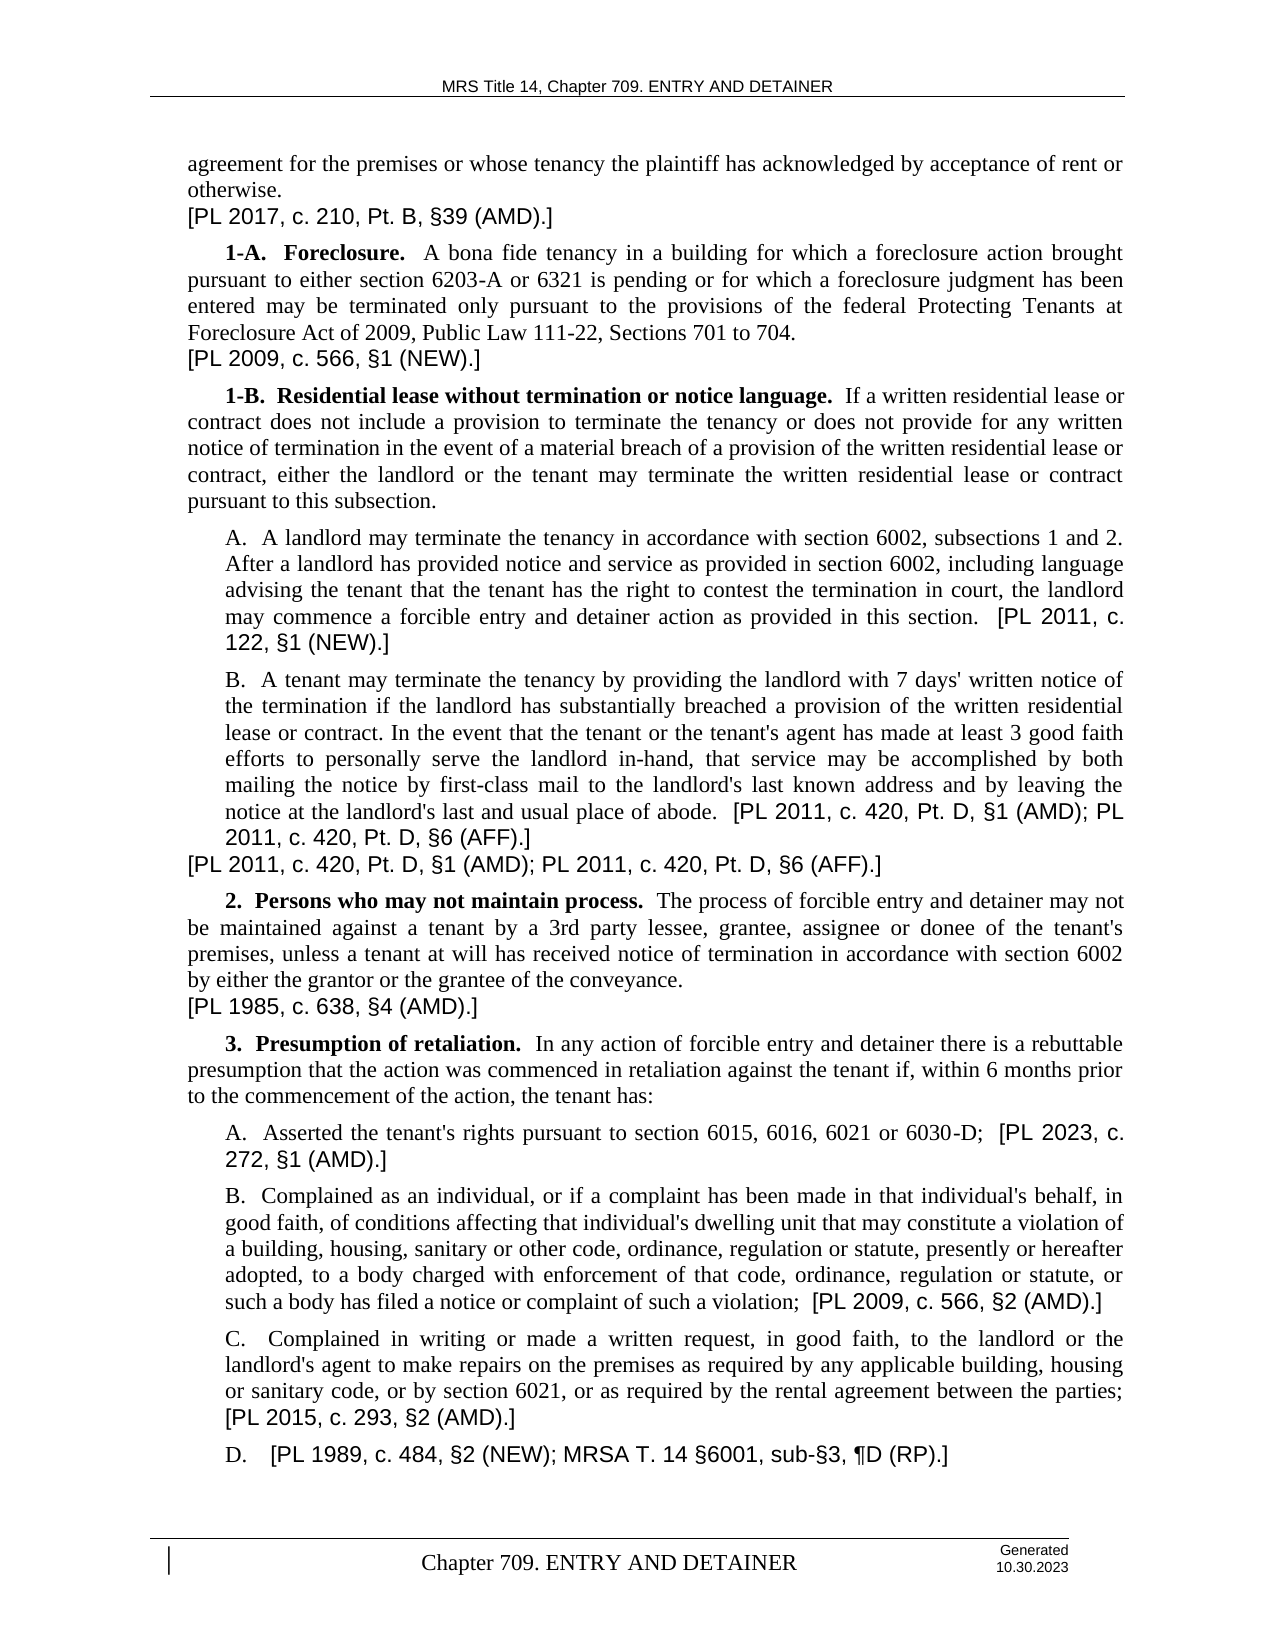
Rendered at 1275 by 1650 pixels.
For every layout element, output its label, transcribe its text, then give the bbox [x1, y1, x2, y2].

text [PL 2009, c. 566, §1 (NEW).] [187, 345, 1125, 371]
text C. Complained in writing or made a written request, in good faith, to the landlord or the landlord's agent to make repairs on the premises as required by any applicable building, housing or sanitary code, or by section 6021, or as required by the rental agreement between the parties; [PL 2015, c. 293, §2 (AMD).] [225, 1325, 1125, 1430]
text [187, 150, 1125, 203]
text 3. Presumption of retaliation. In any action of forcible entry and detainer there is a rebuttable presumption that the action was commenced in retaliation against the tenant if, within 6 months prior to the commencement of the action, the tenant has: [187, 1030, 1125, 1109]
text [PL 1985, c. 638, §4 (AMD).] [187, 993, 1125, 1019]
text 1-B. Residential lease without termination or notice language. If a written residential lease or contract does not include a provision to terminate the tenancy or does not provide for any written notice of termination in the event of a material breach of a provision of the written residential lease or contract, either the landlord or the tenant may terminate the written residential lease or contract pursuant to this subsection. [187, 382, 1125, 513]
text [PL 2011, c. 420, Pt. D, §1 (AMD); PL 2011, c. 420, Pt. D, §6 (AFF).] [187, 851, 1125, 877]
text D. [PL 1989, c. 484, §2 (NEW); MRSA T. 14 §6001, sub-§3, ¶D (RP).] [225, 1441, 1125, 1467]
text A. A landlord may terminate the tenancy in accordance with section 6002, subsections 1 and 2. After a landlord has provided notice and service as provided in section 6002, including language advising the tenant that the tenant has the right to contest the termination in court, the landlord may commence a forcible entry and detainer action as provided in this section. [PL 2011, c. 122, §1 (NEW).] [225, 524, 1125, 656]
text B. A tenant may terminate the tenancy by providing the landlord with 7 days' written notice of the termination if the landlord has substantially breached a provision of the written residential lease or contract. In the event that the tenant or the tenant's agent has made at least 3 good faith efforts to personally serve the landlord in-hand, that service may be accomplished by both mailing the notice by first-class mail to the landlord's last known address and by leaving the notice at the landlord's last and usual place of abode. [PL 2011, c. 420, Pt. D, §1 (AMD); PL 2011, c. 420, Pt. D, §6 (AFF).] [225, 666, 1125, 851]
text B. Complained as an individual, or if a complaint has been made in that individual's behalf, in good faith, of conditions affecting that individual's dwelling unit that may constitute a violation of a building, housing, sanitary or other code, ordinance, regulation or statute, presently or hereafter adopted, to a body charged with enforcement of that code, ordinance, regulation or statute, or such a body has filed a notice or complaint of such a violation; [PL 2009, c. 566, §2 (AMD).] [225, 1182, 1125, 1314]
text 1-A. Foreclosure. A bona fide tenancy in a building for which a foreclosure action brought pursuant to either section 6203‑A or 6321 is pending or for which a foreclosure judgment has been entered may be terminated only pursuant to the provisions of the federal Protecting Tenants at Foreclosure Act of 2009, Public Law 111-22, Sections 701 to 704. [187, 239, 1125, 345]
text [PL 2017, c. 210, Pt. B, §39 (AMD).] [187, 203, 1125, 229]
text A. Asserted the tenant's rights pursuant to section 6015, 6016, 6021 or 6030‑D; [PL 2023, c. 272, §1 (AMD).] [225, 1119, 1125, 1172]
text 2. Persons who may not maintain process. The process of forcible entry and detainer may not be maintained against a tenant by a 3rd party lessee, grantee, assignee or donee of the tenant's premises, unless a tenant at will has received notice of termination in accordance with section 6002 by either the grantor or the grantee of the conveyance. [187, 887, 1125, 993]
